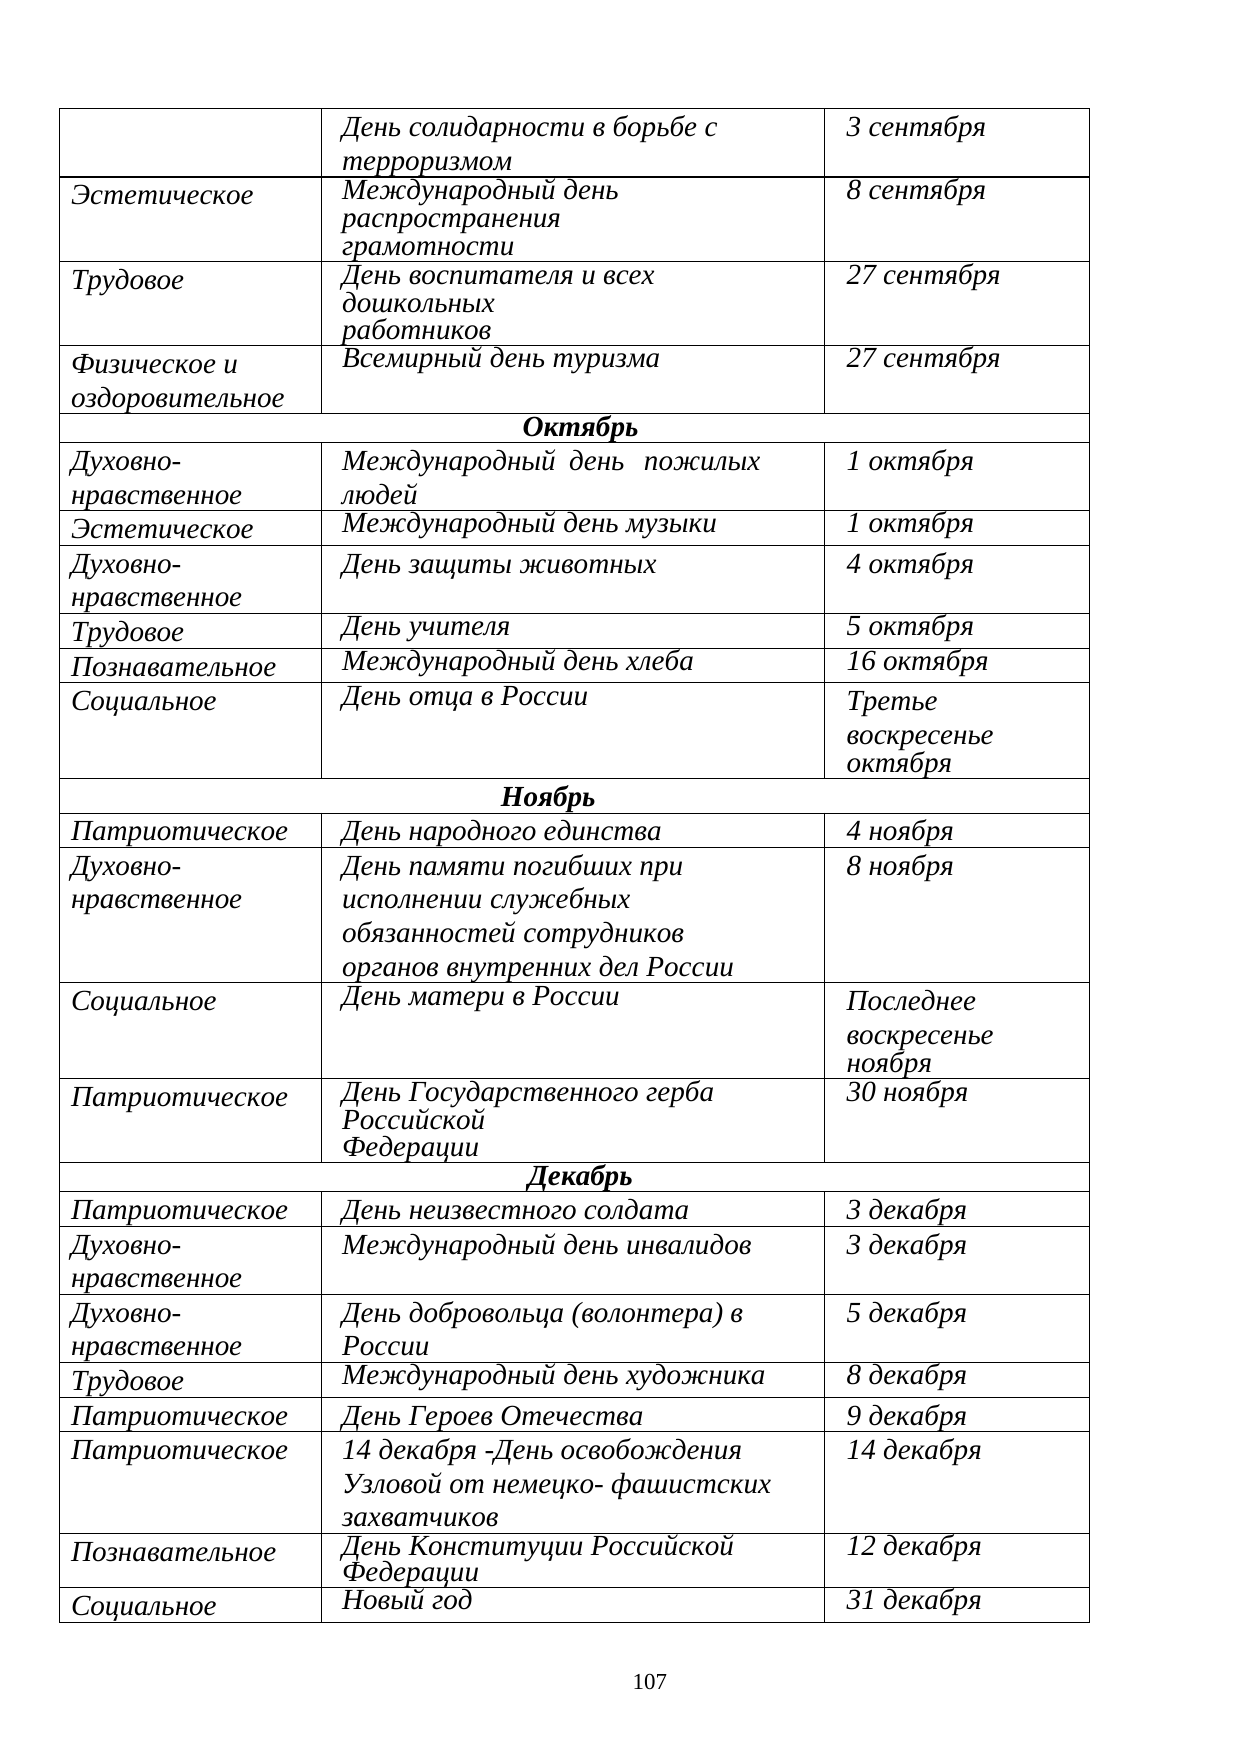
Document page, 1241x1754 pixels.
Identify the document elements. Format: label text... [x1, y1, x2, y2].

table_cell Трудовое [60, 1363, 321, 1397]
table_cell День учителя [322, 614, 824, 648]
table_cell 5 октября [825, 614, 1089, 648]
table_cell 8 декабря [825, 1363, 1089, 1397]
table_cell День народного единства [322, 814, 824, 847]
table_cell 1 октября [825, 443, 1089, 510]
table_cell Всемирный день туризма [322, 346, 824, 413]
table_cell Трудовое [60, 262, 321, 345]
table_cell 16 октября [825, 649, 1089, 682]
table_cell Международный день хлеба [322, 649, 824, 682]
table_cell 3 декабря [825, 1227, 1089, 1294]
table_cell Духовно- нравственное [60, 443, 321, 510]
table_cell Международный день художника [322, 1363, 824, 1397]
table_cell Трудовое [60, 614, 321, 648]
table_cell Последнее воскресенье ноября [825, 983, 1089, 1078]
table_cell 4 октября [825, 546, 1089, 613]
table_cell Познавательное [60, 649, 321, 682]
table_cell 8 ноября [825, 848, 1089, 982]
table_cell 9 декабря [825, 1398, 1089, 1431]
table_cell Патриотическое [60, 1192, 321, 1226]
table_cell День неизвестного солдата [322, 1192, 824, 1226]
table_cell 3 сентября [825, 109, 1089, 176]
table_cell Патриотическое [60, 1432, 321, 1533]
table_cell 1 октября [825, 511, 1089, 545]
table_cell День солидарности в борьбе с терроризмом [322, 109, 824, 176]
table_cell День воспитателя и всех дошкольных работников [322, 262, 824, 345]
table_cell Духовно- нравственное [60, 546, 321, 613]
table_cell Духовно- нравственное [60, 1227, 321, 1294]
table_cell 12 декабря [825, 1534, 1089, 1587]
table_cell 31 декабря [825, 1588, 1089, 1622]
table_cell День Героев Отечества [322, 1398, 824, 1431]
table_cell 14 декабря -День освобождения Узловой от немецко- фашистских захватчиков [322, 1432, 824, 1533]
table_cell 5 декабря [825, 1295, 1089, 1362]
table_cell Патриотическое [60, 814, 321, 847]
table_cell Духовно- нравственное [60, 848, 321, 982]
table_cell Социальное [60, 1588, 321, 1622]
table_cell День памяти погибших при исполнении служебных обязанностей сотрудников органов внутренних дел России [322, 848, 824, 982]
table_cell Международный день музыки [322, 511, 824, 545]
table_cell Социальное [60, 983, 321, 1078]
table_cell Познавательное [60, 1534, 321, 1587]
table_cell Новый год [322, 1588, 824, 1622]
table_cell Патриотическое [60, 1398, 321, 1431]
table_cell Международный день распространения грамотности [322, 178, 824, 261]
table_cell 3 декабря [825, 1192, 1089, 1226]
table_cell Эстетическое [60, 511, 321, 545]
table_cell 27 сентября [825, 262, 1089, 345]
table_cell День матери в России [322, 983, 824, 1078]
table_cell Декабрь [60, 1163, 1089, 1191]
table_cell День защиты животных [322, 546, 824, 613]
table_cell День добровольца (волонтера) в России [322, 1295, 824, 1362]
table_cell Ноябрь [60, 779, 1089, 812]
table_cell День отца в России [322, 683, 824, 778]
table_cell День Конституции Российской Федерации [322, 1534, 824, 1587]
table_cell 30 ноября [825, 1079, 1089, 1162]
table_cell 8 сентября [825, 178, 1089, 261]
table_cell День Государственного герба Российской Федерации [322, 1079, 824, 1162]
table_cell Международный день пожилых людей [322, 443, 824, 510]
table_cell [60, 109, 321, 176]
table_cell Эстетическое [60, 178, 321, 261]
table_cell 27 сентября [825, 346, 1089, 413]
table_cell Патриотическое [60, 1079, 321, 1162]
table_cell Физическое и оздоровительное [60, 346, 321, 413]
table_cell Третье воскресенье октября [825, 683, 1089, 778]
table_cell Духовно- нравственное [60, 1295, 321, 1362]
table_cell Международный день инвалидов [322, 1227, 824, 1294]
table_cell Социальное [60, 683, 321, 778]
table_cell 4 ноября [825, 814, 1089, 847]
table_cell Октябрь [60, 414, 1089, 442]
table_cell 14 декабря [825, 1432, 1089, 1533]
